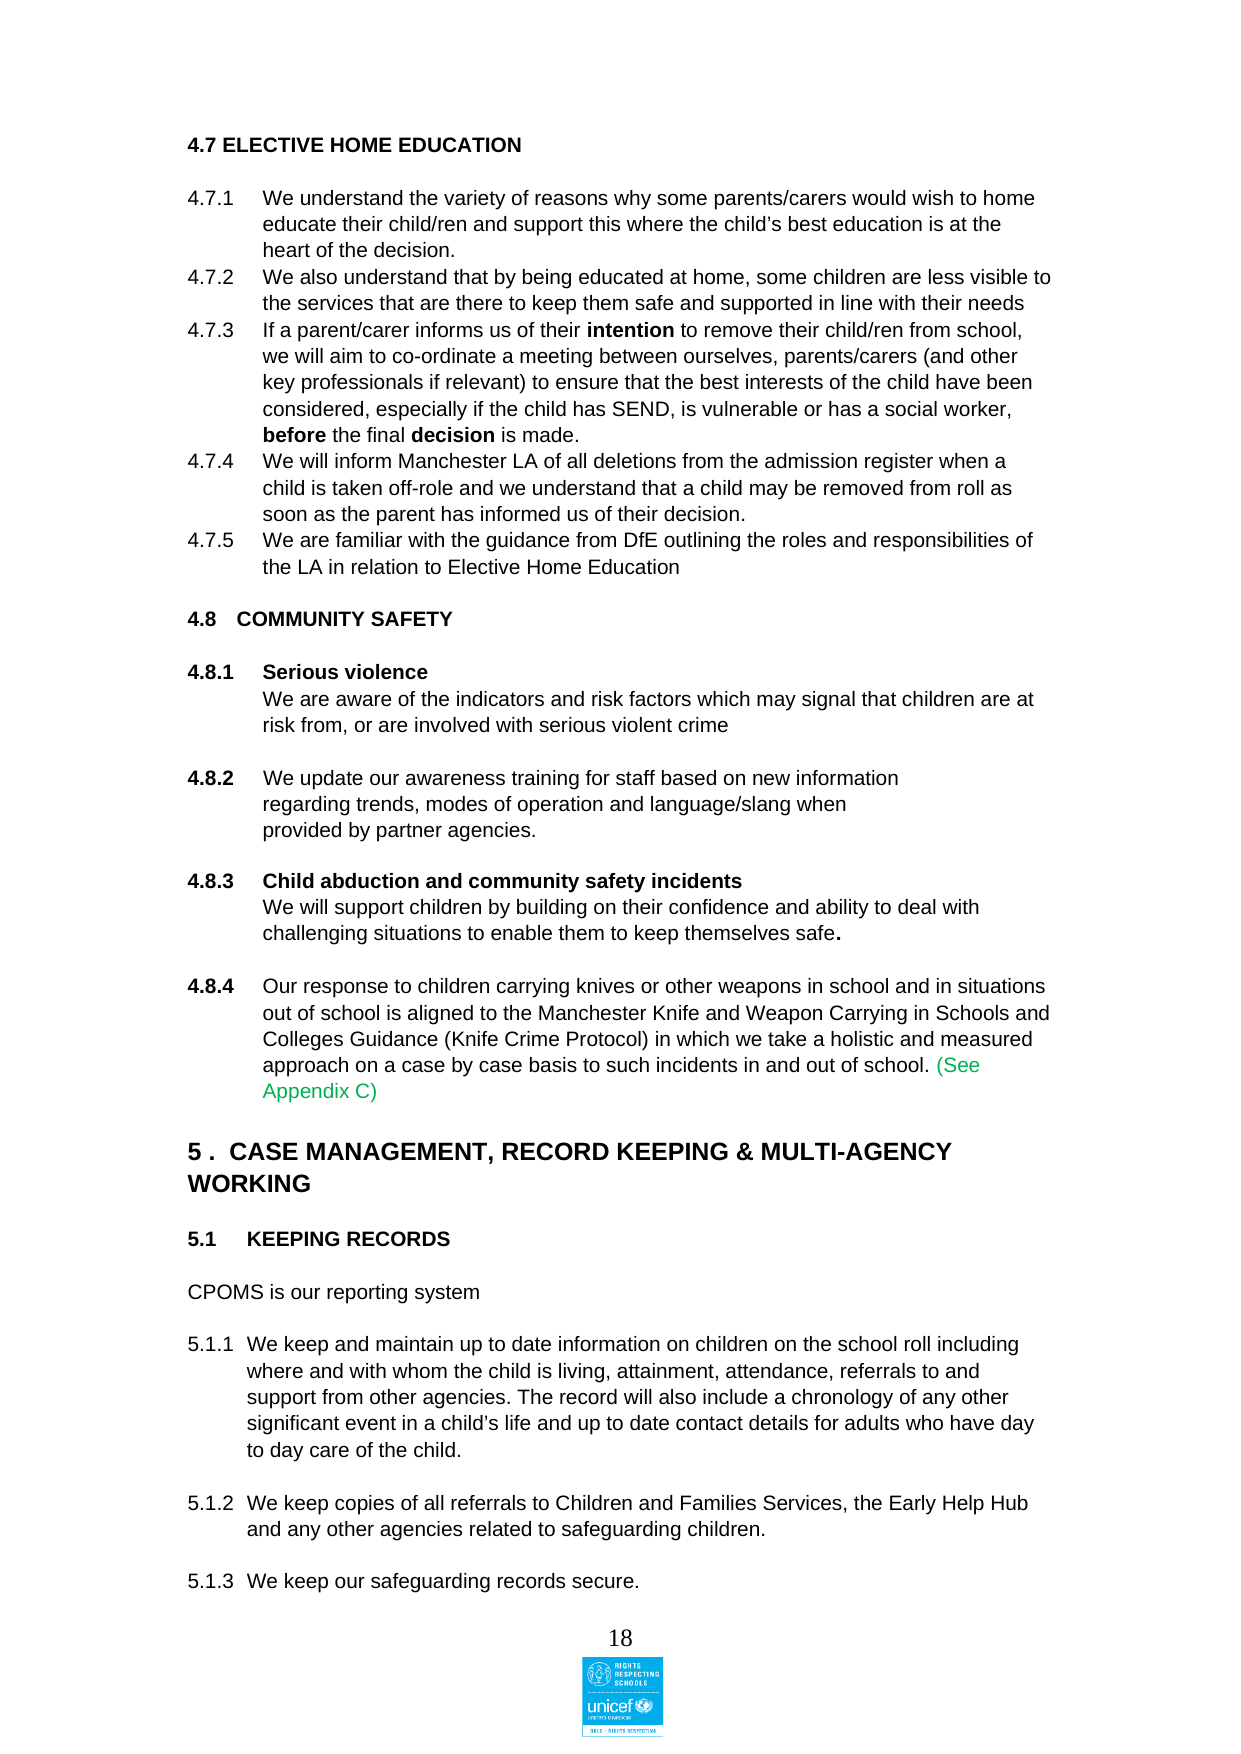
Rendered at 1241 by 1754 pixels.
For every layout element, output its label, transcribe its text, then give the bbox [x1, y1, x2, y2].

text provided by partner agencies. [262, 818, 1053, 842]
text We are aware of the indicators and risk factors which may signal that children are at risk from, or are involved with serious violent crime [262, 686, 1053, 737]
text CPOMS is our reporting system [187, 1279, 1053, 1303]
text 4.7.2 We also understand that by being educated at home, some children are less visible to the services that are there to keep them safe and supported in line with their needs [187, 265, 1053, 315]
text 5 . CASE MANAGEMENT, RECORD KEEPING & MULTI-AGENCY WORKING [187, 1137, 1053, 1198]
list COMMUNITY SAFETY [187, 607, 1053, 631]
list We keep and maintain up to date information on children on the school roll including where and with whom the child is living, attainment, attendance, referrals to and support from other agencies. The record will also include a chronology of any other significant event in a child’s life and up to date contact details for adults who have day to day care of the child. [187, 1332, 1053, 1462]
text 4.7.3 If a parent/carer informs us of their intention to remove their child/ren from school, we will aim to co-ordinate a meeting between ourselves, parents/carers (and other key professionals if relevant) to ensure that the best interests of the child have been considered, especially if the child has SEND, is vulnerable or has a social worker, before the final decision is made. [187, 317, 1053, 447]
list Child abduction and community safety incidents [187, 868, 1053, 892]
text We will support children by building on their confidence and ability to deal with challenging situations to enable them to keep themselves safe. [262, 895, 1053, 945]
list We keep copies of all referrals to Children and Families Services, the Early Help Hub and any other agencies related to safeguarding children. [187, 1490, 1053, 1541]
list KEEPING RECORDS [187, 1227, 1053, 1251]
text 4.7.4 We will inform Manchester LA of all deletions from the admission register when a child is taken off-role and we understand that a child may be removed from roll as soon as the parent has informed us of their decision. [187, 449, 1053, 526]
text 4.7.5 We are familiar with the guidance from DfE outlining the roles and responsibilities of the LA in relation to Elective Home Education [187, 528, 1053, 578]
text regarding trends, modes of operation and language/slang when [262, 792, 1053, 816]
text 4.8.4 Our response to children carrying knives or other weapons in school and in situations out of school is aligned to the Manchester Knife and Weapon Carrying in Schools and Colleges Guidance (Knife Crime Protocol) in which we take a holistic and measured approach on a case by case basis to such incidents in and out of school. (See Appendix C) [187, 974, 1053, 1103]
text 4.7.1 We understand the variety of reasons why some parents/carers would wish to home educate their child/ren and support this where the child’s best education is at the heart of the decision. [187, 186, 1053, 262]
text 4.8.2 We update our awareness training for staff based on new information [187, 765, 1053, 789]
list Serious violence [187, 660, 1053, 684]
picture [582, 1726, 664, 1737]
picture [636, 1700, 652, 1712]
text 4.7 ELECTIVE HOME EDUCATION [187, 133, 1053, 157]
list We keep our safeguarding records secure. [187, 1569, 1053, 1593]
